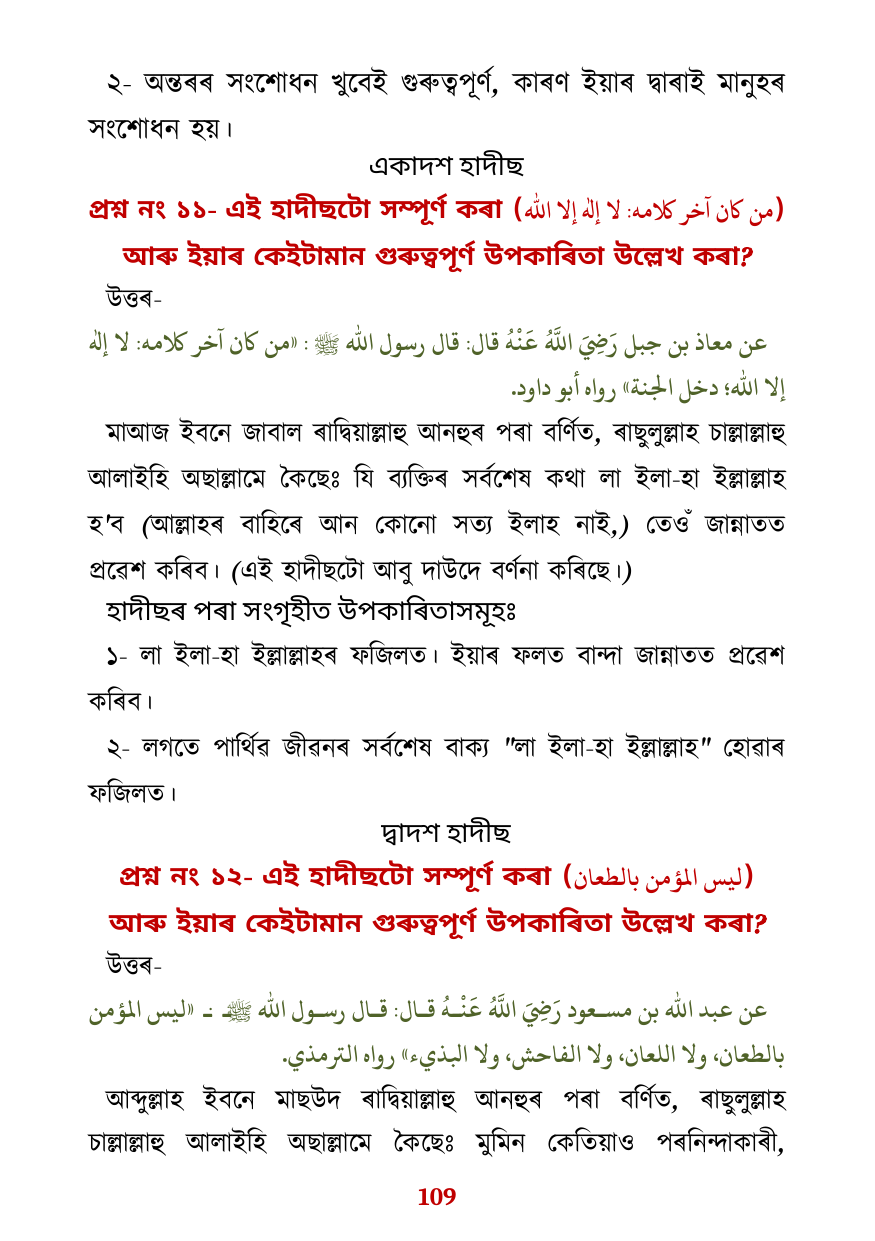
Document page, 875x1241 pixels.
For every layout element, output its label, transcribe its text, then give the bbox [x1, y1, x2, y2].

text ১- লা ইলা-হা ইল্লাল্লাহৰ ফজিলত। ইয়াৰ ফলত বান্দা জান্নাতত প্ৰৱেশ কৰিব। [89, 634, 785, 722]
text عن معاذ بن جبل رَضِيَ اللَّهُ عَنْهُ قال: قال رسول الله ﷺ : «من كان آخر كلامه: لا إله إلا الله؛ دخل الجنة» رواه أبو داود. [89, 319, 785, 411]
text দ্বাদশ হাদীছ [89, 818, 785, 854]
text উত্তৰ- [89, 944, 785, 987]
text একাদশ হাদীছ [89, 151, 785, 187]
text মাআজ ইবনে জাবাল ৰাদ্বিয়াল্লাহু আনহুৰ পৰা বৰ্ণিত, ৰাছুলুল্লাহ চাল্লাল্লাহু আলাইহি অছাল্লামে কৈছেঃ যি ব্যক্তিৰ সৰ্বশেষ কথা লা ইলা-হা ইল্লাল্লাহ হ'ব (আল্লাহৰ বাহিৰে আন কোনো সত্য ইলাহ নাই,) তেওঁ জান্নাতত প্ৰৱেশ কৰিব। (এই হাদীছটো আবু দাউদে বৰ্ণনা কৰিছে।) [89, 411, 785, 592]
subtitle প্ৰশ্ন নং ১২- এই হাদীছটো সম্পূৰ্ণ কৰা (ليس المؤمن بالطعان) আৰু ইয়াৰ কেইটামান গুৰুত্বপূৰ্ণ উপকাৰিতা উল্লেখ কৰা? [89, 854, 785, 944]
text عن عبد الله بن مسعود رَضِيَ اللَّهُ عَنْهُ قال: قال رسول الله ﷺ : «ليس المؤمن بالطعان، ولا اللعان، ولا الفاحش، ولا البذيء» رواه الترمذي. [89, 987, 785, 1078]
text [89, 1078, 785, 1163]
text হাদীছৰ পৰা সংগৃহীত উপকাৰিতাসমূহঃ [89, 595, 785, 631]
text উত্তৰ- [89, 277, 785, 319]
text ২- অন্তৰৰ সংশোধন খুবেই গুৰুত্বপূৰ্ণ, কাৰণ ইয়াৰ দ্বাৰাই মানুহৰ সংশোধন হয়। [89, 59, 785, 151]
subtitle প্ৰশ্ন নং ১১- এই হাদীছটো সম্পূৰ্ণ কৰা (من كان آخر كلامه: لا إله إلا الله) আৰু ইয়াৰ কেইটামান গুৰুত্বপূৰ্ণ উপকাৰিতা উল্লেখ কৰা? [89, 187, 785, 277]
text ২- লগতে পাৰ্থিৱ জীৱনৰ সৰ্বশেষ বাক্য "লা ইলা-হা ইল্লাল্লাহ" হোৱাৰ ফজিলত। [89, 726, 785, 814]
